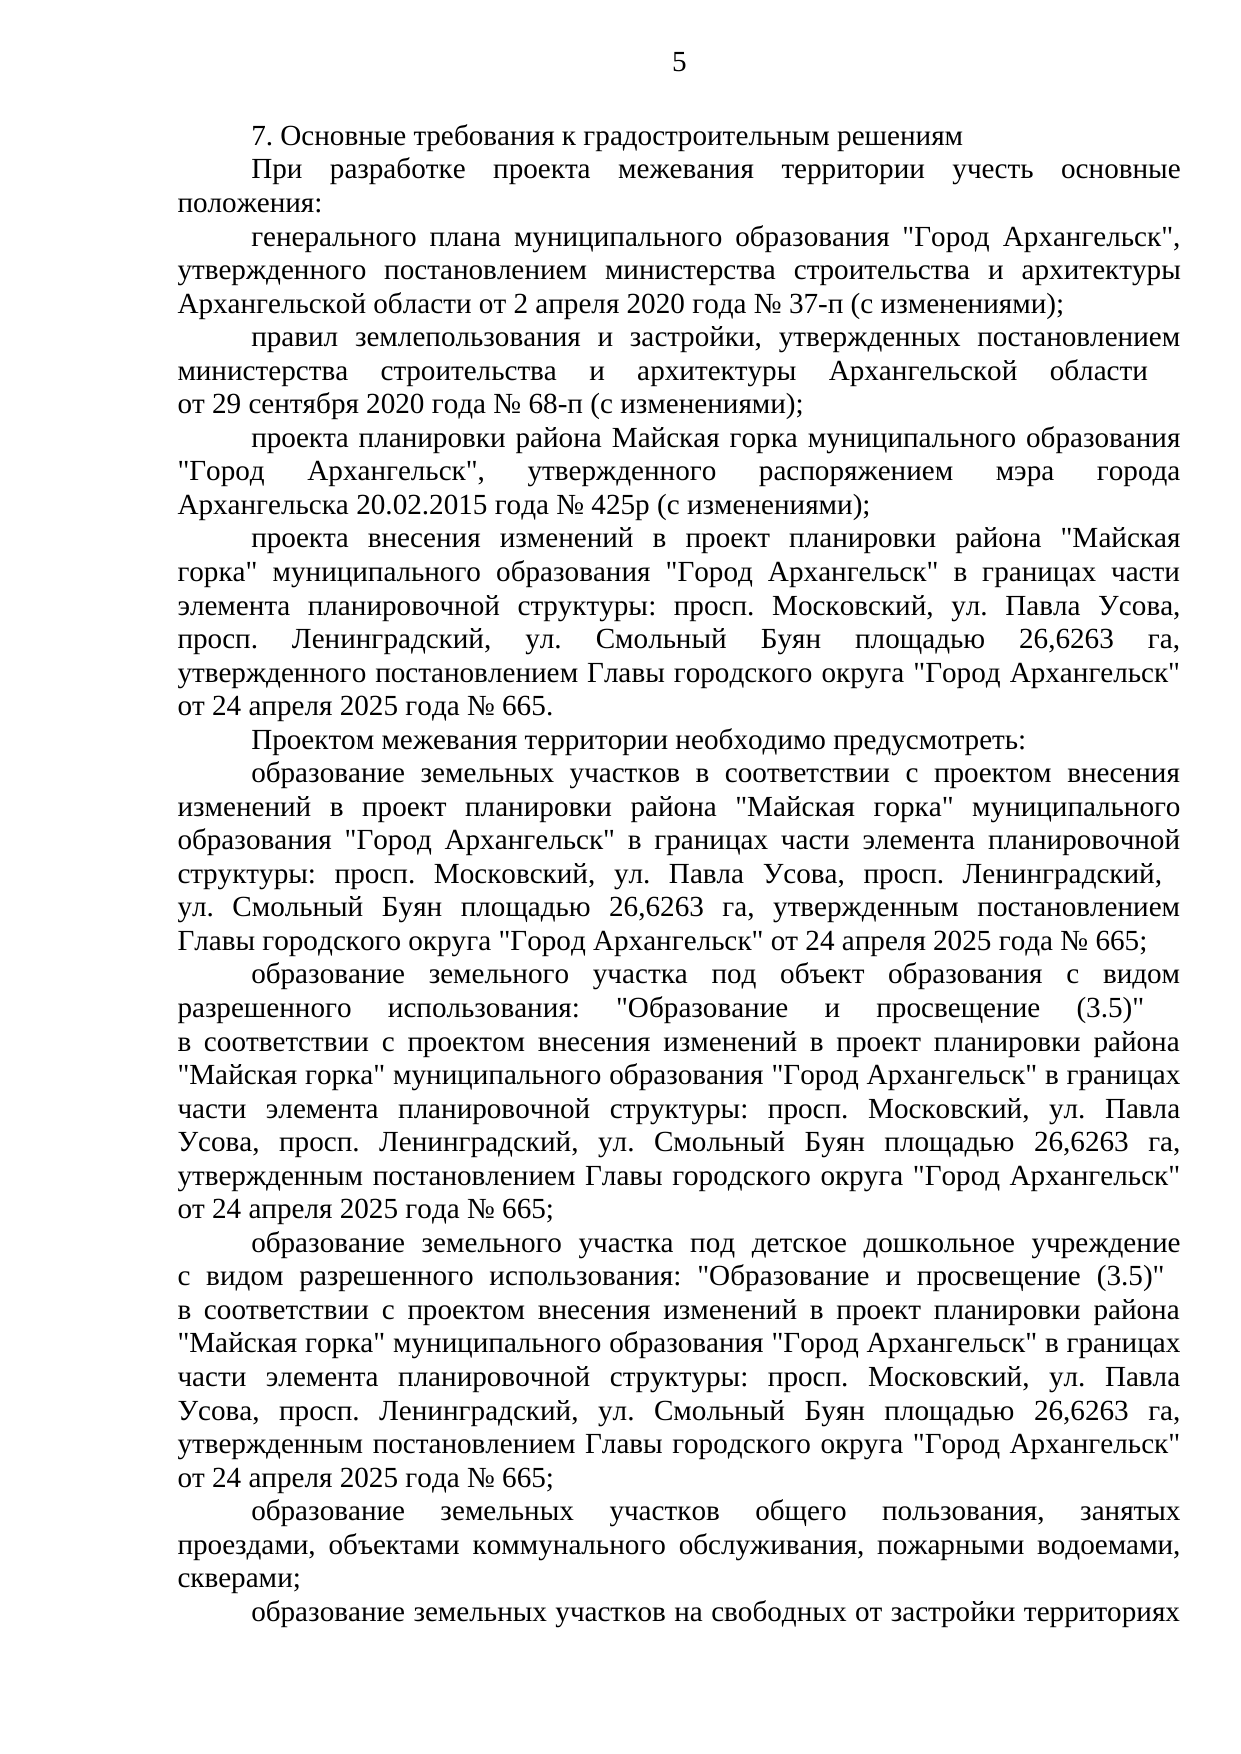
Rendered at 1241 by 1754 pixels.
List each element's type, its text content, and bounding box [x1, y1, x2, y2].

text 7. Основные требования к градостроительным решениям [177, 118, 1181, 152]
text При разработке проекта межевания территории учесть основные положения: [177, 152, 1181, 219]
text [177, 1594, 1181, 1627]
text проекта планировки района Майская горка муниципального образования "Город Архангельск", утвержденного распоряжением мэра города Архангельска 20.02.2015 года № 425р (с изменениями); [177, 420, 1181, 521]
text правил землепользования и застройки, утвержденных постановлением министерства строительства и архитектуры Архангельской области от 29 сентября 2020 года № 68-п (с изменениями); [177, 319, 1181, 420]
text образование земельного участка под объект образования с видом разрешенного использования: "Образование и просвещение (3.5)" в соответствии с проектом внесения изменений в проект планировки района "Майская горка" муниципального образования "Город Архангельск" в границах части элемента планировочной структуры: просп. Московский, ул. Павла Усова, просп. Ленинградский, ул. Смольный Буян площадью 26,6263 га, утвержденным постановлением Главы городского округа "Город Архангельск" от 24 апреля 2025 года № 665; [177, 957, 1181, 1225]
text образование земельных участков в соответствии с проектом внесения изменений в проект планировки района "Майская горка" муниципального образования "Город Архангельск" в границах части элемента планировочной структуры: просп. Московский, ул. Павла Усова, просп. Ленинградский, ул. Смольный Буян площадью 26,6263 га, утвержденным постановлением Главы городского округа "Город Архангельск" от 24 апреля 2025 года № 665; [177, 755, 1181, 957]
text образование земельного участка под детское дошкольное учреждение с видом разрешенного использования: "Образование и просвещение (3.5)" в соответствии с проектом внесения изменений в проект планировки района "Майская горка" муниципального образования "Город Архангельск" в границах части элемента планировочной структуры: просп. Московский, ул. Павла Усова, просп. Ленинградский, ул. Смольный Буян площадью 26,6263 га, утвержденным постановлением Главы городского округа "Город Архангельск" от 24 апреля 2025 года № 665; [177, 1225, 1181, 1493]
text образование земельных участков общего пользования, занятых проездами, объектами коммунального обслуживания, пожарными водоемами, скверами; [177, 1493, 1181, 1594]
text генерального плана муниципального образования "Город Архангельск", утвержденного постановлением министерства строительства и архитектуры Архангельской области от 2 апреля 2020 года № 37-п (с изменениями); [177, 219, 1181, 319]
text проекта внесения изменений в проект планировки района "Майская горка" муниципального образования "Город Архангельск" в границах части элемента планировочной структуры: просп. Московский, ул. Павла Усова, просп. Ленинградский, ул. Смольный Буян площадью 26,6263 га, утвержденного постановлением Главы городского округа "Город Архангельск" от 24 апреля 2025 года № 665. [177, 521, 1181, 722]
text Проектом межевания территории необходимо предусмотреть: [177, 722, 1181, 755]
